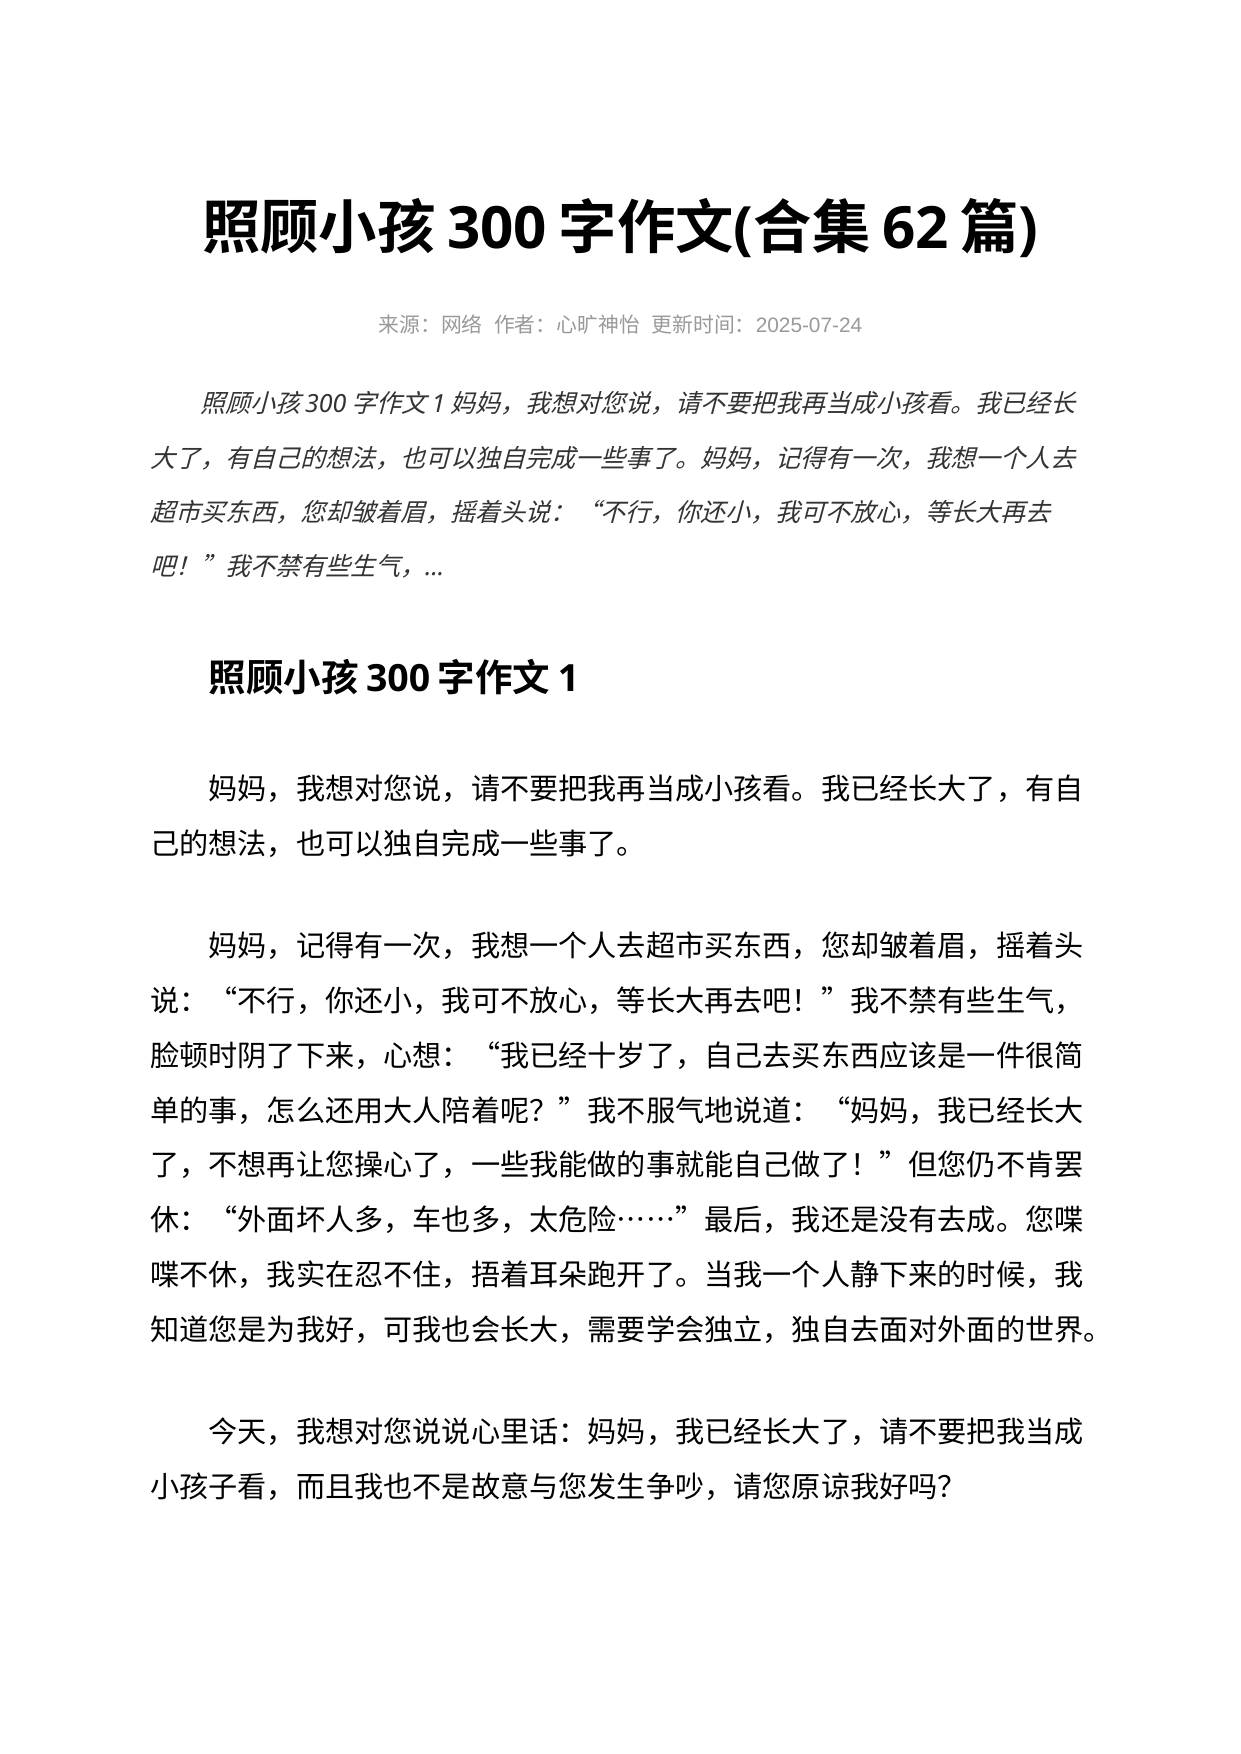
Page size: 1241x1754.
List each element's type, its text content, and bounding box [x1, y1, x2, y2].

text 来源：网络 作者：心旷神怡 更新时间：2025-07-24 [150, 313, 1090, 337]
text 妈妈，我想对您说，请不要把我再当成小孩看。我已经长大了，有自己的想法，也可以独自完成一些事了。 [150, 766, 1090, 863]
subtitle 照顾小孩300字作文(合集62篇) [150, 181, 1090, 266]
text 今天，我想对您说说心里话：妈妈，我已经长大了，请不要把我当成小孩子看，而且我也不是故意与您发生争吵，请您原谅我好吗？ [150, 1408, 1090, 1506]
text 照顾小孩300字作文1妈妈，我想对您说，请不要把我再当成小孩看。我已经长大了，有自己的想法，也可以独自完成一些事了。妈妈，记得有一次，我想一个人去超市买东西，您却皱着眉，摇着头说：“不行，你还小，我可不放心，等长大再去吧！”我不禁有些生气，... [150, 384, 1090, 583]
text 妈妈，记得有一次，我想一个人去超市买东西，您却皱着眉，摇着头说：“不行，你还小，我可不放心，等长大再去吧！”我不禁有些生气，脸顿时阴了下来，心想：“我已经十岁了，自己去买东西应该是一件很简单的事，怎么还用大人陪着呢？”我不服气地说道：“妈妈，我已经长大了，不想再让您操心了，一些我能做的事就能自己做了！”但您仍不肯罢休：“外面坏人多，车也多，太危险……”最后，我还是没有去成。您喋喋不休，我实在忍不住，捂着耳朵跑开了。当我一个人静下来的时候，我知道您是为我好，可我也会长大，需要学会独立，独自去面对外面的世界。 [150, 922, 1090, 1349]
text 照顾小孩300字作文1 [150, 648, 1090, 703]
